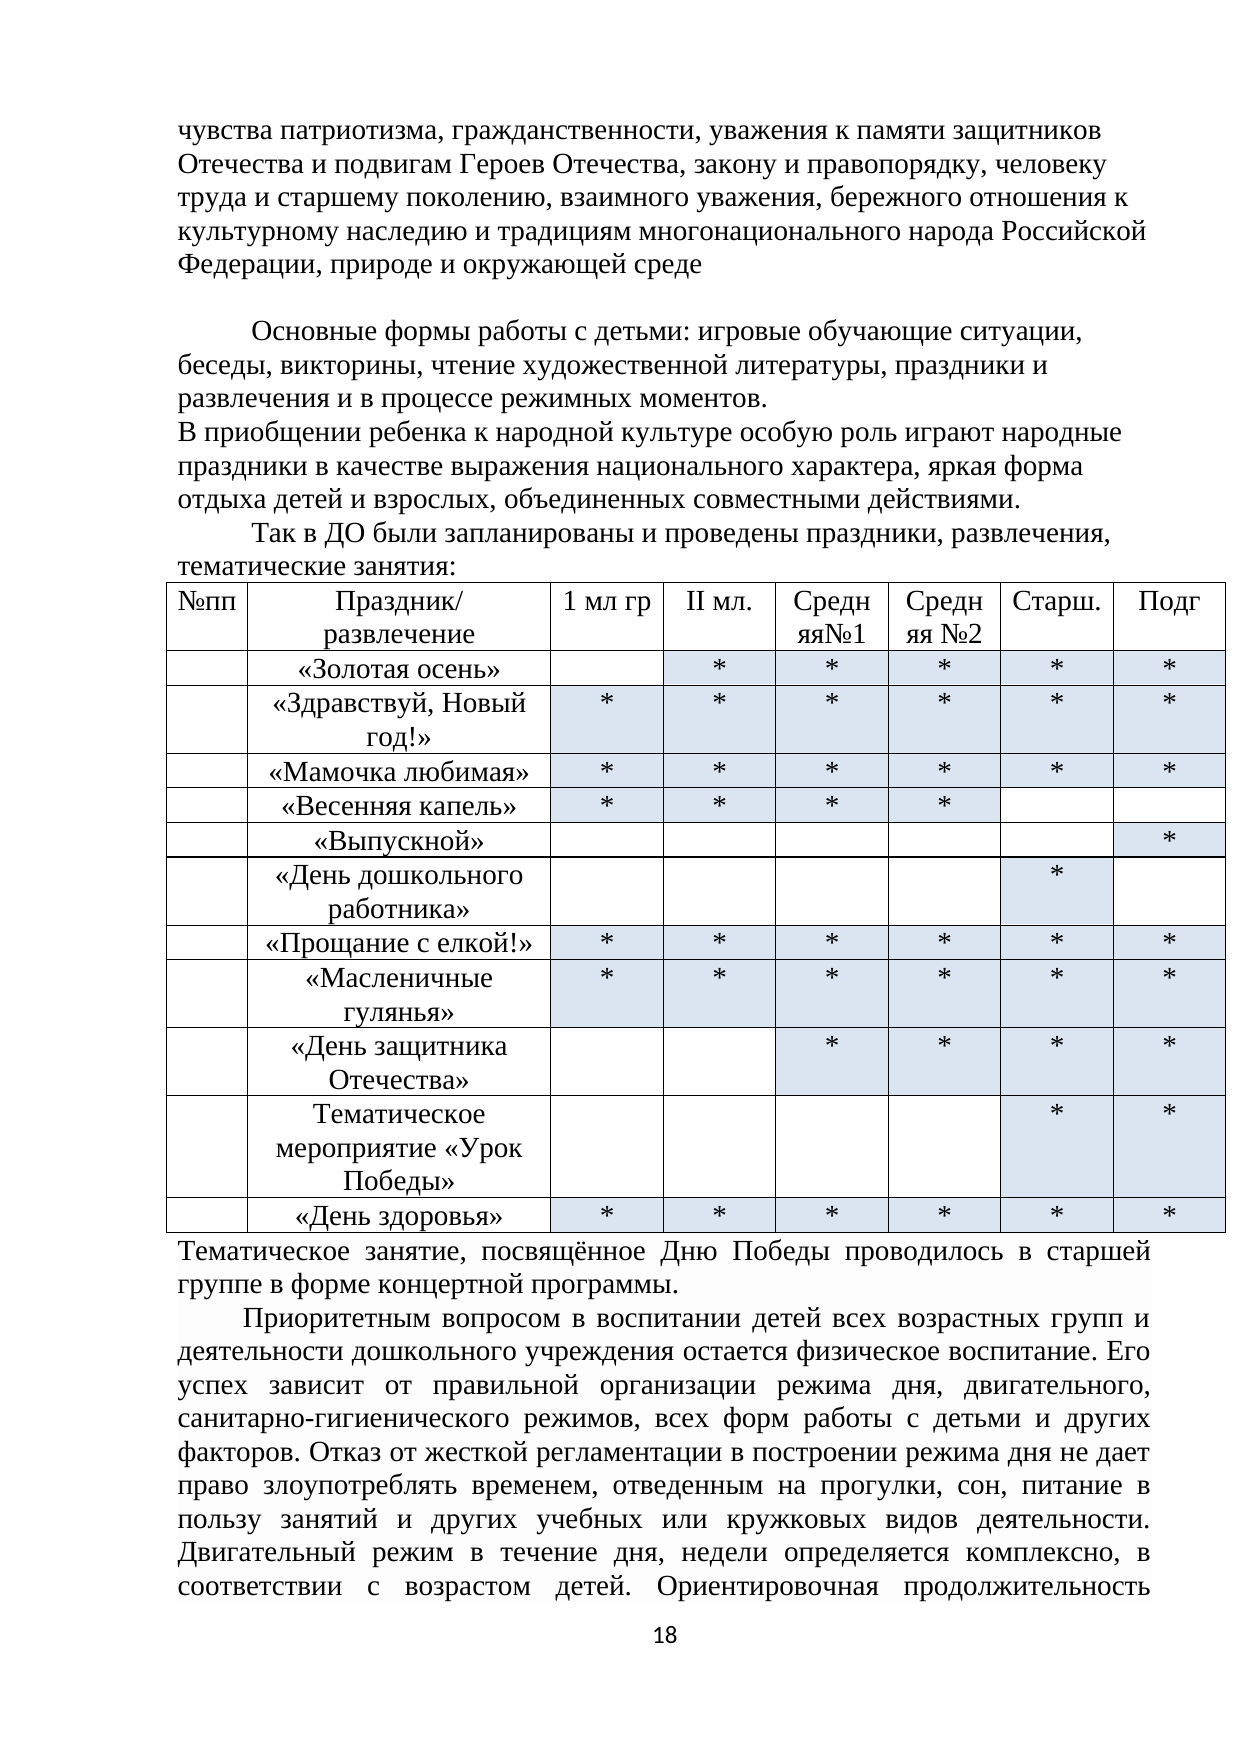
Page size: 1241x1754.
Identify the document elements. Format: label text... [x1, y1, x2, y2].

table_cell [167, 926, 247, 959]
table_cell [167, 960, 247, 1027]
table_cell * [889, 926, 1000, 959]
table_cell [167, 1198, 247, 1232]
table_header Средняя №2 [889, 583, 1000, 650]
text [177, 1300, 1152, 1602]
table_cell «Мамочка любимая» [248, 754, 550, 787]
table_cell * [551, 788, 663, 822]
table_cell [167, 754, 247, 787]
table_cell * [551, 754, 663, 787]
table_header II мл. [664, 583, 775, 650]
table_cell [167, 788, 247, 822]
table_cell * [1001, 1096, 1113, 1197]
table_cell * [889, 754, 1000, 787]
table_cell [1114, 788, 1225, 822]
table_cell «Здравствуй, Новый год!» [248, 686, 550, 753]
table_cell * [664, 926, 775, 959]
table_cell * [551, 960, 663, 1027]
table_cell * [1114, 686, 1225, 753]
table_cell * [889, 1028, 1000, 1095]
table_header Старш. [1001, 583, 1113, 650]
table_cell * [1001, 651, 1113, 684]
table_cell * [1114, 1198, 1225, 1232]
text В приобщении ребенка к народной культуре особую роль играют народные праздники в качестве выражения национального характера, яркая форма отдыха детей и взрослых, объединенных совместными действиями. [177, 414, 1152, 515]
table_cell * [776, 960, 888, 1027]
table_cell * [1001, 926, 1113, 959]
text Тематическое занятие, посвящённое Дню Победы проводилось в старшей группе в форме концертной программы. [177, 1233, 1152, 1300]
table_cell [664, 858, 775, 924]
table_cell [551, 1096, 663, 1197]
table_cell [664, 823, 775, 856]
table_cell [167, 1028, 247, 1095]
table_cell * [889, 788, 1000, 822]
table_cell [551, 651, 663, 684]
text Основные формы работы с детьми: игровые обучающие ситуации, беседы, викторины, чтение художественной литературы, праздники и развлечения и в процессе режимных моментов. [177, 313, 1152, 414]
table_cell * [889, 1198, 1000, 1232]
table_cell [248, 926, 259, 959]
table_cell [1114, 858, 1225, 924]
table_header 1 мл гр [551, 583, 663, 650]
table_cell [167, 686, 247, 753]
table_cell [664, 1096, 775, 1197]
table_cell * [1001, 1028, 1113, 1095]
table_cell * [776, 754, 888, 787]
table_cell [889, 1096, 1000, 1197]
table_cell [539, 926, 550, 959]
table_cell * [1114, 1096, 1225, 1197]
table_cell * [889, 686, 1000, 753]
table_cell * [889, 960, 1000, 1027]
table_cell * [776, 926, 888, 959]
table_cell * [664, 960, 775, 1027]
table_cell [776, 1096, 888, 1197]
table_cell * [664, 686, 775, 753]
table_cell [551, 858, 663, 924]
table_cell [551, 1028, 663, 1095]
table_header Средняя№1 [776, 583, 888, 650]
table_cell [551, 823, 663, 856]
table_cell * [1114, 754, 1225, 787]
table_cell [889, 823, 1000, 856]
table_cell * [1001, 960, 1113, 1027]
text Так в ДО были запланированы и проведены праздники, развлечения, тематические занятия: [177, 515, 1152, 582]
table_cell * [664, 754, 775, 787]
table_cell [167, 858, 247, 924]
table_cell [167, 823, 247, 856]
table_cell * [776, 651, 888, 684]
table_cell [167, 651, 247, 684]
table_cell * [551, 1198, 663, 1232]
table_cell * [1001, 754, 1113, 787]
table_cell [167, 1096, 247, 1197]
table_cell * [1001, 686, 1113, 753]
table_cell [889, 858, 1000, 924]
table_cell * [776, 686, 888, 753]
table_cell * [1114, 1028, 1225, 1095]
table_header Праздник/развлечение [248, 583, 550, 650]
table_cell «Выпускной» [248, 823, 550, 856]
table_header Подг [1114, 583, 1225, 650]
table_cell [776, 823, 888, 856]
table_cell [664, 1028, 775, 1095]
table_cell * [551, 686, 663, 753]
table_cell * [1114, 651, 1225, 684]
table_cell «Золотая осень» [248, 651, 550, 684]
table_cell * [776, 788, 888, 822]
table_cell * [1114, 960, 1225, 1027]
table_header №пп [167, 583, 247, 650]
table_cell [776, 858, 888, 924]
table_cell * [1114, 926, 1225, 959]
table_cell [1001, 788, 1113, 822]
table_cell * [889, 651, 1000, 684]
table_cell * [664, 651, 775, 684]
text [177, 112, 1152, 280]
table_cell [1001, 823, 1113, 856]
table_cell «Весенняя капель» [248, 788, 550, 822]
table_cell * [776, 1028, 888, 1095]
table_cell * [551, 926, 663, 959]
table_cell * [1001, 858, 1113, 924]
table_cell * [776, 1198, 888, 1232]
table_cell * [1114, 823, 1225, 856]
table_cell * [664, 1198, 775, 1232]
table_cell * [664, 788, 775, 822]
table_cell * [1001, 1198, 1113, 1232]
